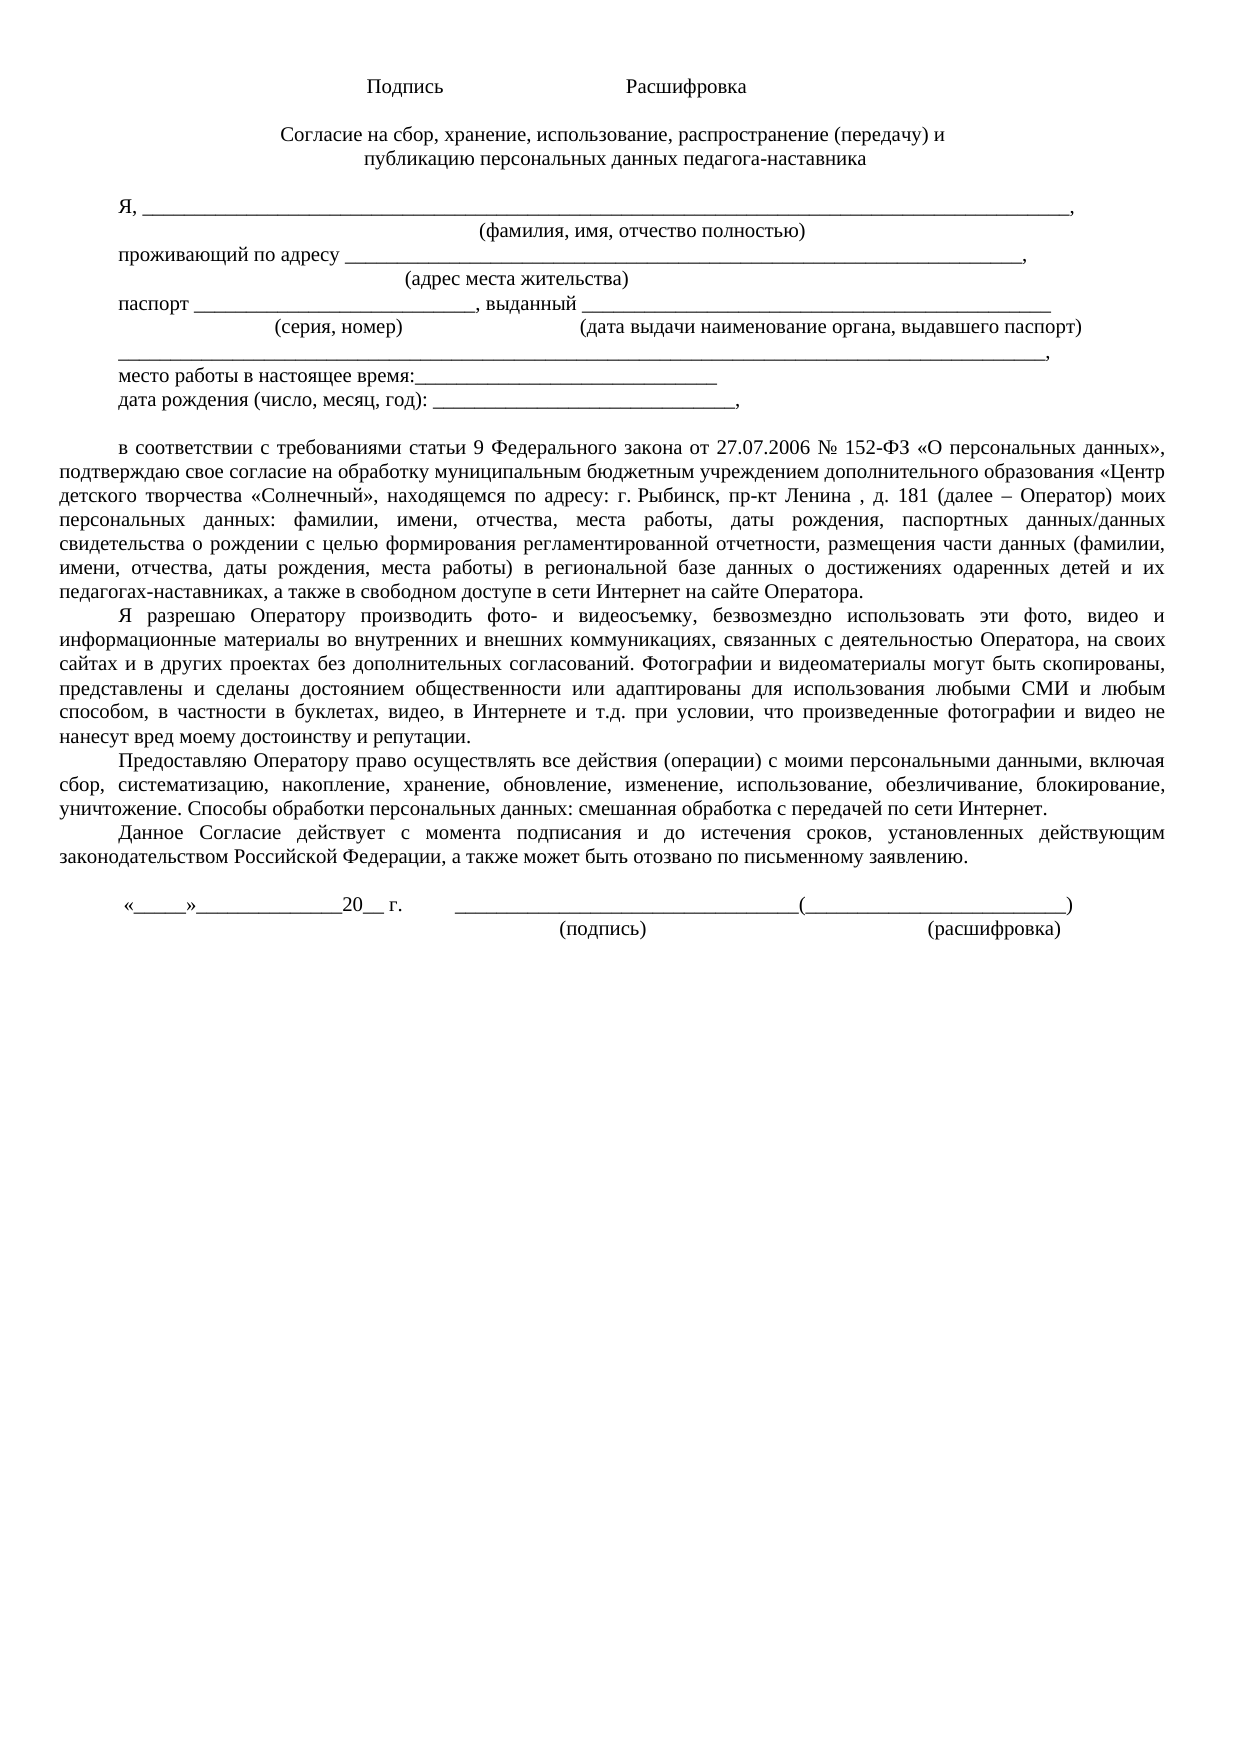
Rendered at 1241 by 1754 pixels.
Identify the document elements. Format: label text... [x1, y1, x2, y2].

text место работы в настоящее время:_____________________________ [59, 363, 1167, 387]
text Я, _________________________________________________________________________________________, [59, 194, 1167, 218]
text (подпись) (расшифровка) [59, 916, 1167, 940]
text паспорт ___________________________, выданный _____________________________________________ [59, 290, 1167, 314]
text Согласие на сбор, хранение, использование, распространение (передачу) и [59, 122, 1167, 146]
text Я разрешаю Оператору производить фото- и видеосъемку, безвозмездно использовать эти фото, видео и информационные материалы во внутренних и внешних коммуникациях, связанных с деятельностью Оператора, на своих сайтах и в других проектах без дополнительных согласований. Фотографии и видеоматериалы могут быть скопированы, представлены и сделаны достоянием общественности или адаптированы для использования любыми СМИ и любым способом, в частности в буклетах, видео, в Интернете и т.д. при условии, что произведенные фотографии и видео не нанесут вред моему достоинству и репутации. [59, 603, 1167, 748]
text «_____»______________20__ г. _________________________________(_________________________) [59, 892, 1167, 916]
text Предоставляю Оператору право осуществлять все действия (операции) с моими персональными данными, включая сбор, систематизацию, накопление, хранение, обновление, изменение, использование, обезличивание, блокирование, уничтожение. Способы обработки персональных данных: смешанная обработка с передачей по сети Интернет. [59, 748, 1167, 820]
text проживающий по адресу _________________________________________________________________, [59, 242, 1167, 266]
text (серия, номер) (дата выдачи наименование органа, выдавшего паспорт) [59, 314, 1167, 338]
text (фамилия, имя, отчество полностью) [59, 218, 1167, 242]
text Подпись Расшифровка [59, 74, 1167, 98]
text _________________________________________________________________________________________, [59, 338, 1167, 363]
text в соответствии с требованиями статьи 9 Федерального закона от 27.07.2006 № 152-ФЗ «О персональных данных», подтверждаю свое согласие на обработку муниципальным бюджетным учреждением дополнительного образования «Центр детского творчества «Солнечный», находящемся по адресу: г. Рыбинск, пр-кт Ленина , д. 181 (далее – Оператор) моих персональных данных: фамилии, имени, отчества, места работы, даты рождения, паспортных данных/данных свидетельства о рождении с целью формирования регламентированной отчетности, размещения части данных (фамилии, имени, отчества, даты рождения, места работы) в региональной базе данных о достижениях одаренных детей и их педагогах-наставниках, а также в свободном доступе в сети Интернет на сайте Оператора. [59, 435, 1167, 603]
text дата рождения (число, месяц, год): _____________________________, [59, 387, 1167, 411]
text (адрес места жительства) [59, 266, 1167, 290]
text публикацию персональных данных педагога-наставника [59, 146, 1167, 170]
text Данное Согласие действует с момента подписания и до истечения сроков, установленных действующим законодательством Российской Федерации, а также может быть отозвано по письменному заявлению. [59, 820, 1167, 868]
